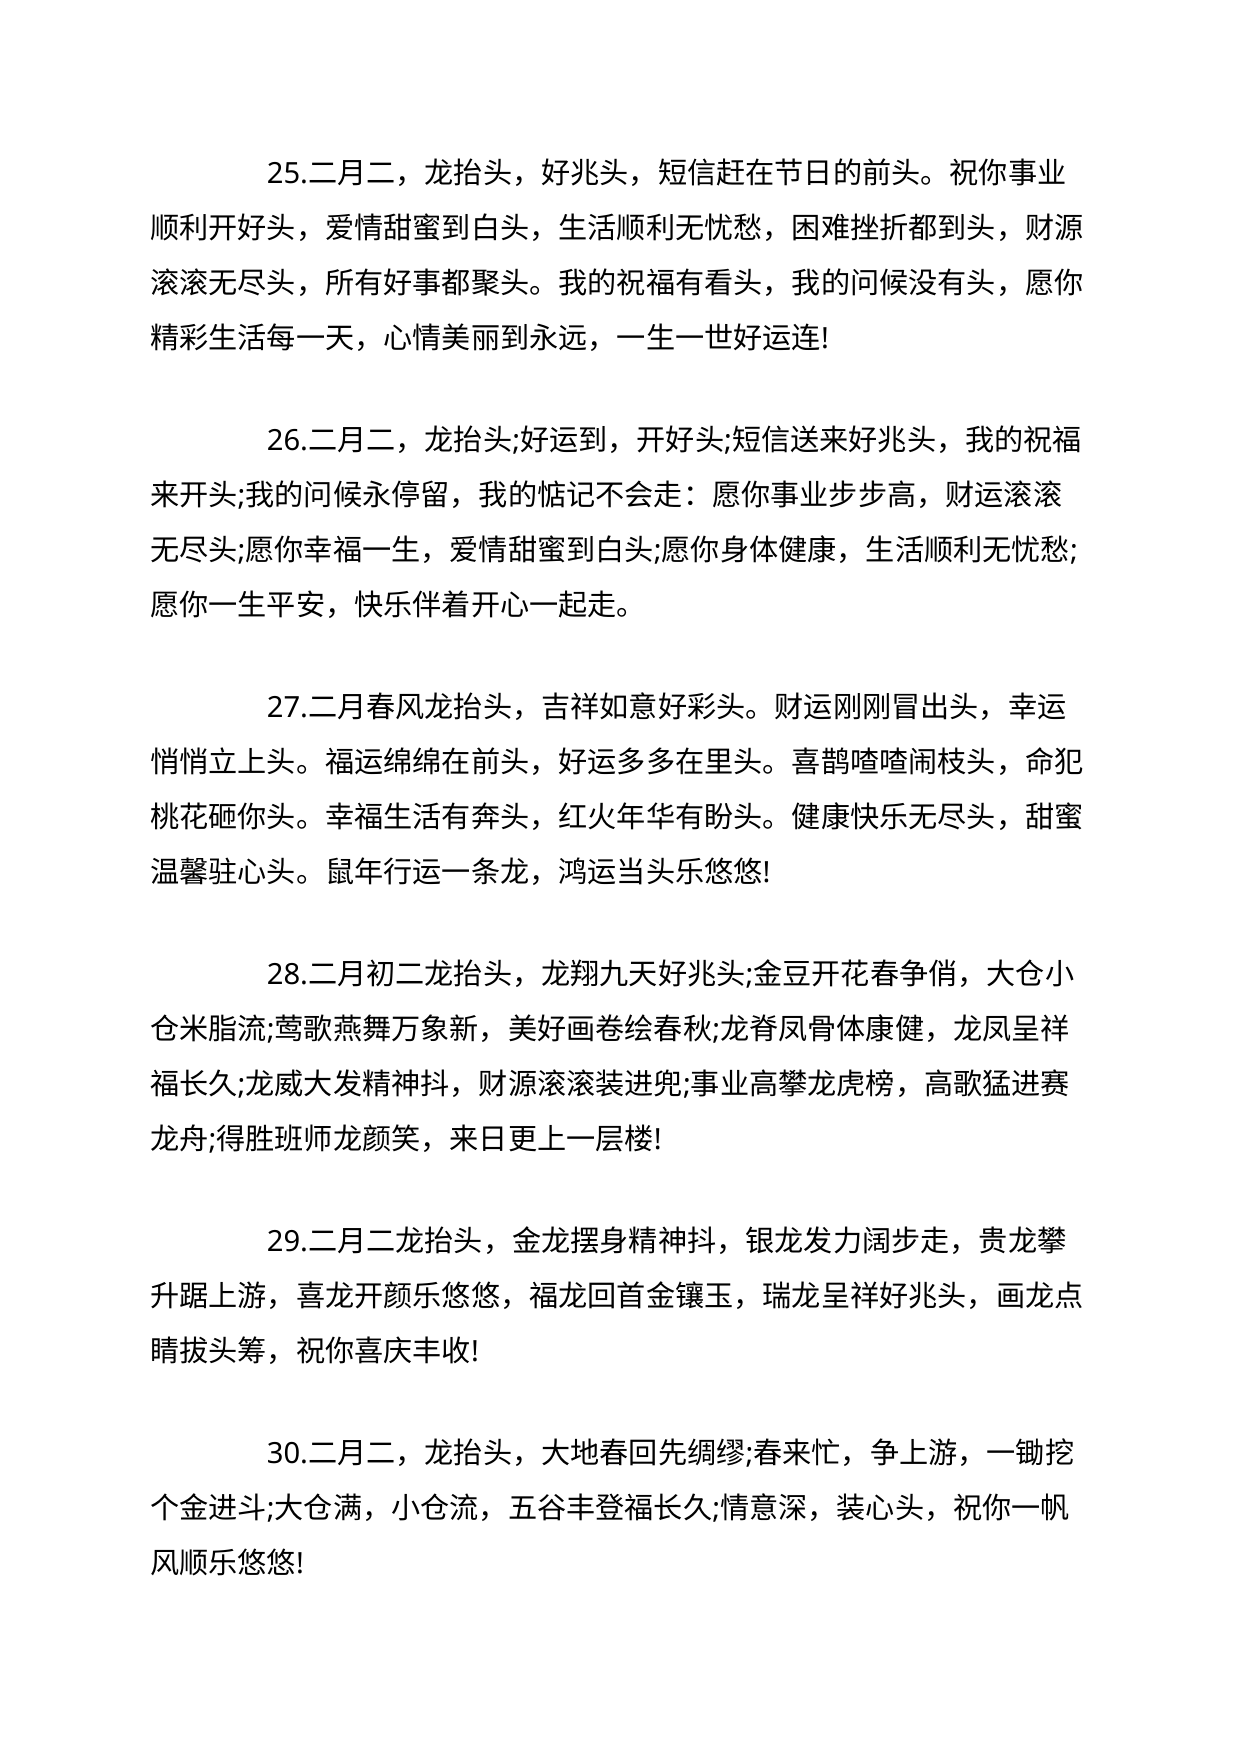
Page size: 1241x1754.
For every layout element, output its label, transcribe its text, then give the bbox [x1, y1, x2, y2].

text 30.二月二，龙抬头，大地春回先绸缪;春来忙，争上游，一锄挖个金进斗;大仓满，小仓流，五谷丰登福长久;情意深，装心头，祝你一帆风顺乐悠悠! [150, 1429, 1090, 1582]
text 28.二月初二龙抬头，龙翔九天好兆头;金豆开花春争俏，大仓小仓米脂流;莺歌燕舞万象新，美好画卷绘春秋;龙脊凤骨体康健，龙凤呈祥福长久;龙威大发精神抖，财源滚滚装进兜;事业高攀龙虎榜，高歌猛进赛龙舟;得胜班师龙颜笑，来日更上一层楼! [150, 950, 1090, 1158]
text 26.二月二，龙抬头;好运到，开好头;短信送来好兆头，我的祝福来开头;我的问候永停留，我的惦记不会走：愿你事业步步高，财运滚滚无尽头;愿你幸福一生，爱情甜蜜到白头;愿你身体健康，生活顺利无忧愁;愿你一生平安，快乐伴着开心一起走。 [150, 417, 1090, 624]
text 29.二月二龙抬头，金龙摆身精神抖，银龙发力阔步走，贵龙攀升踞上游，喜龙开颜乐悠悠，福龙回首金镶玉，瑞龙呈祥好兆头，画龙点睛拔头筹，祝你喜庆丰收! [150, 1217, 1090, 1369]
text 25.二月二，龙抬头，好兆头，短信赶在节日的前头。祝你事业顺利开好头，爱情甜蜜到白头，生活顺利无忧愁，困难挫折都到头，财源滚滚无尽头，所有好事都聚头。我的祝福有看头，我的问候没有头，愿你精彩生活每一天，心情美丽到永远，一生一世好运连! [150, 150, 1090, 357]
text 27.二月春风龙抬头，吉祥如意好彩头。财运刚刚冒出头，幸运悄悄立上头。福运绵绵在前头，好运多多在里头。喜鹊喳喳闹枝头，命犯桃花砸你头。幸福生活有奔头，红火年华有盼头。健康快乐无尽头，甜蜜温馨驻心头。鼠年行运一条龙，鸿运当头乐悠悠! [150, 683, 1090, 891]
